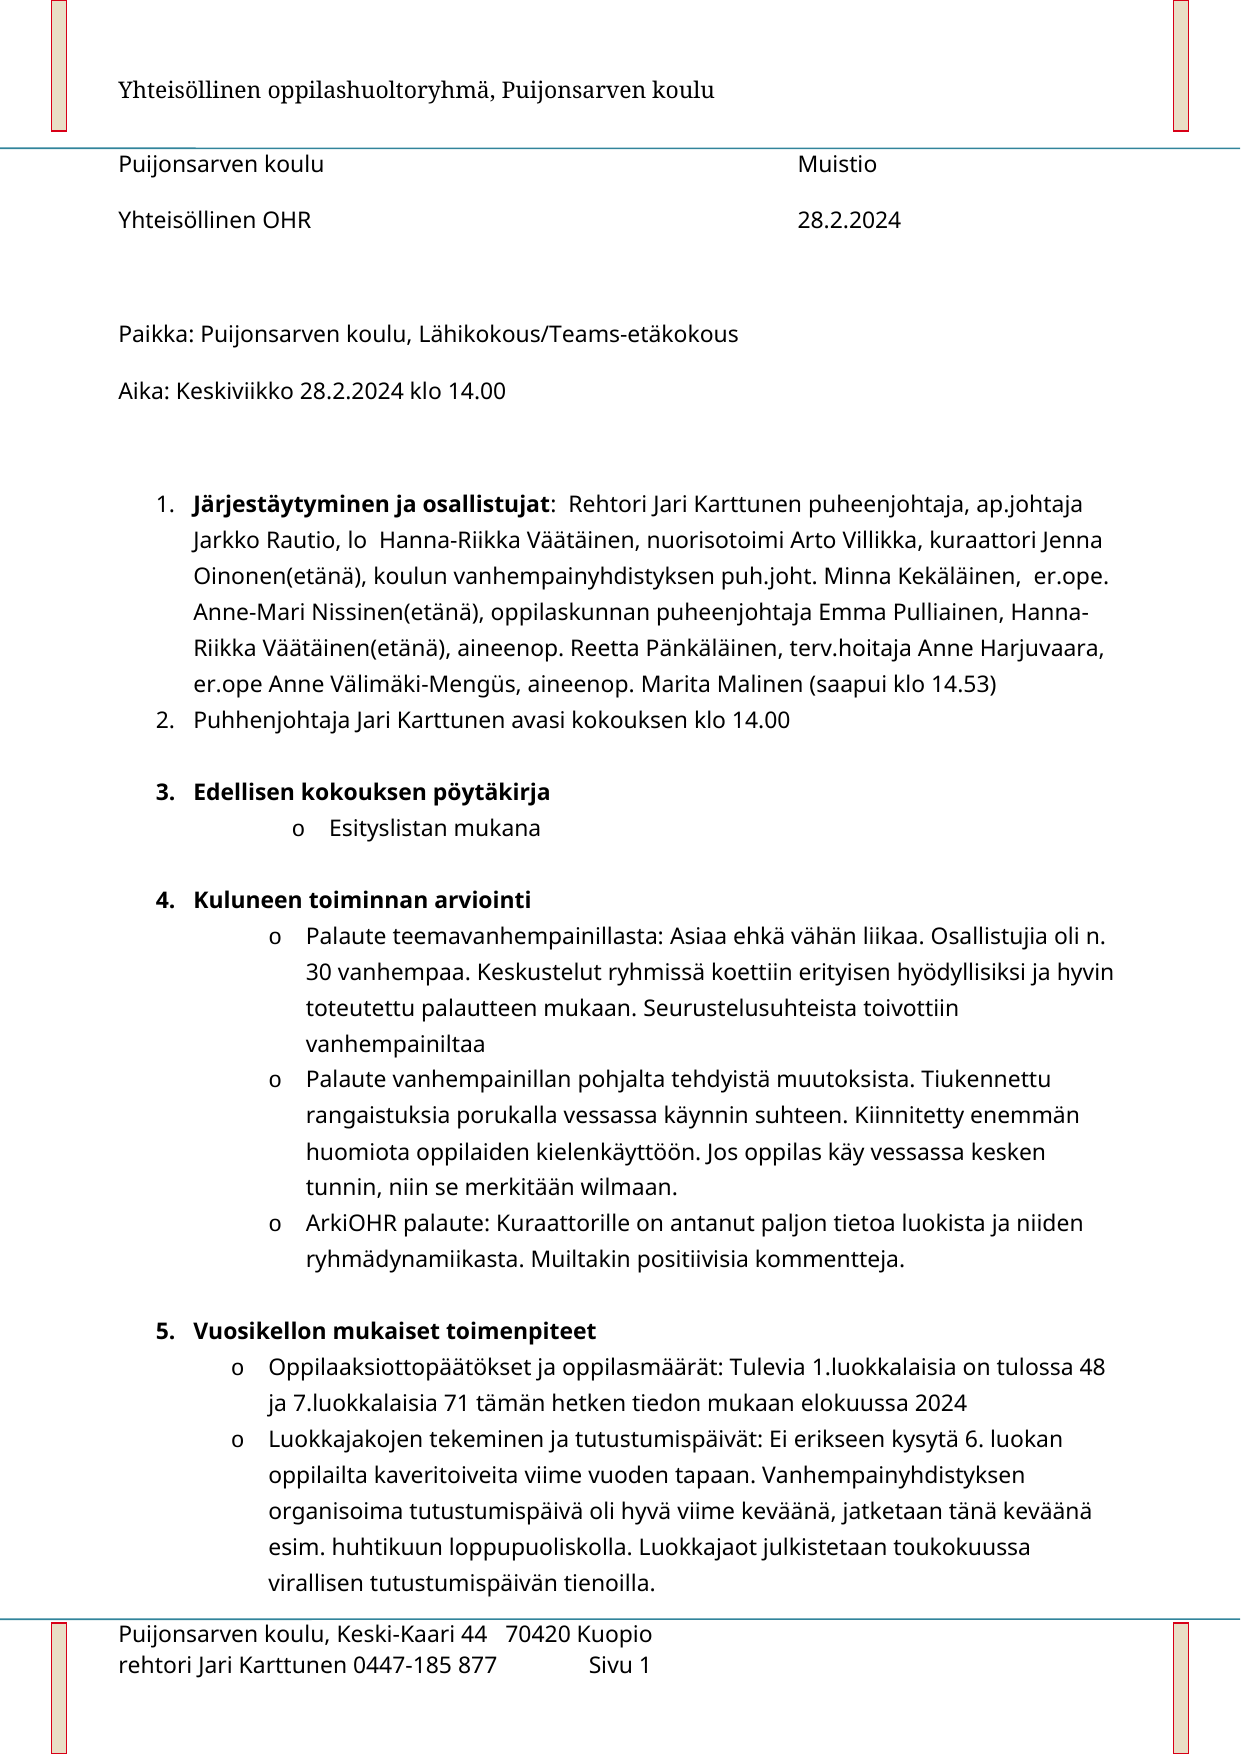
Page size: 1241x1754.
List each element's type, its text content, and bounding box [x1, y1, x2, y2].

list Vuosikellon mukaiset toimenpiteet [156, 1315, 1122, 1346]
text Paikka: Puijonsarven koulu, Lähikokous/Teams-etäkokous [118, 318, 1122, 349]
list Edellisen kokouksen pöytäkirja [156, 776, 1122, 807]
list Kuluneen toiminnan arviointi [156, 884, 1122, 915]
text Puijonsarven koulu Muistio [118, 148, 1122, 179]
list ArkiOHR palaute: Kuraattorille on antanut paljon tietoa luokista ja niiden ryhmädynamiikasta. Muiltakin positiivisia kommentteja. [268, 1207, 1122, 1274]
list Esityslistan mukana [291, 812, 1122, 843]
list Palaute teemavanhempainillasta: Asiaa ehkä vähän liikaa. Osallistujia oli n. 30 vanhempaa. Keskustelut ryhmissä koettiin erityisen hyödyllisiksi ja hyvin toteutettu palautteen mukaan. Seurustelusuhteista toivottiin vanhempainiltaa [268, 919, 1122, 1059]
list Järjestäytyminen ja osallistujat: Rehtori Jari Karttunen puheenjohtaja, ap.johtaja Jarkko Rautio, lo Hanna-Riikka Väätäinen, nuorisotoimi Arto Villikka, kuraattori Jenna Oinonen(etänä), koulun vanhempainyhdistyksen puh.joht. Minna Kekäläinen, er.ope. Anne-Mari Nissinen(etänä), oppilaskunnan puheenjohtaja Emma Pulliainen, Hanna-Riikka Väätäinen(etänä), aineenop. Reetta Pänkäläinen, terv.hoitaja Anne Harjuvaara, er.ope Anne Välimäki-Mengüs, aineenop. Marita Malinen (saapui klo 14.53) [156, 488, 1122, 699]
list Luokkajakojen tekeminen ja tutustumispäivät: Ei erikseen kysytä 6. luokan oppilailta kaveritoiveita viime vuoden tapaan. Vanhempainyhdistyksen organisoima tutustumispäivä oli hyvä viime keväänä, jatketaan tänä keväänä esim. huhtikuun loppupuoliskolla. Luokkajaot julkistetaan toukokuussa virallisen tutustumispäivän tienoilla. [231, 1423, 1122, 1598]
list Puhhenjohtaja Jari Karttunen avasi kokouksen klo 14.00 [156, 704, 1122, 735]
list Palaute vanhempainillan pohjalta tehdyistä muutoksista. Tiukennettu rangaistuksia porukalla vessassa käynnin suhteen. Kiinnitetty enemmän huomiota oppilaiden kielenkäyttöön. Jos oppilas käy vessassa kesken tunnin, niin se merkitään wilmaan. [268, 1063, 1122, 1203]
list Oppilaaksiottopäätökset ja oppilasmäärät: Tulevia 1.luokkalaisia on tulossa 48 ja 7.luokkalaisia 71 tämän hetken tiedon mukaan elokuussa 2024 [231, 1351, 1122, 1418]
text Yhteisöllinen OHR 28.2.2024 [118, 204, 1122, 236]
text Aika: Keskiviikko 28.2.2024 klo 14.00 [118, 375, 1122, 406]
